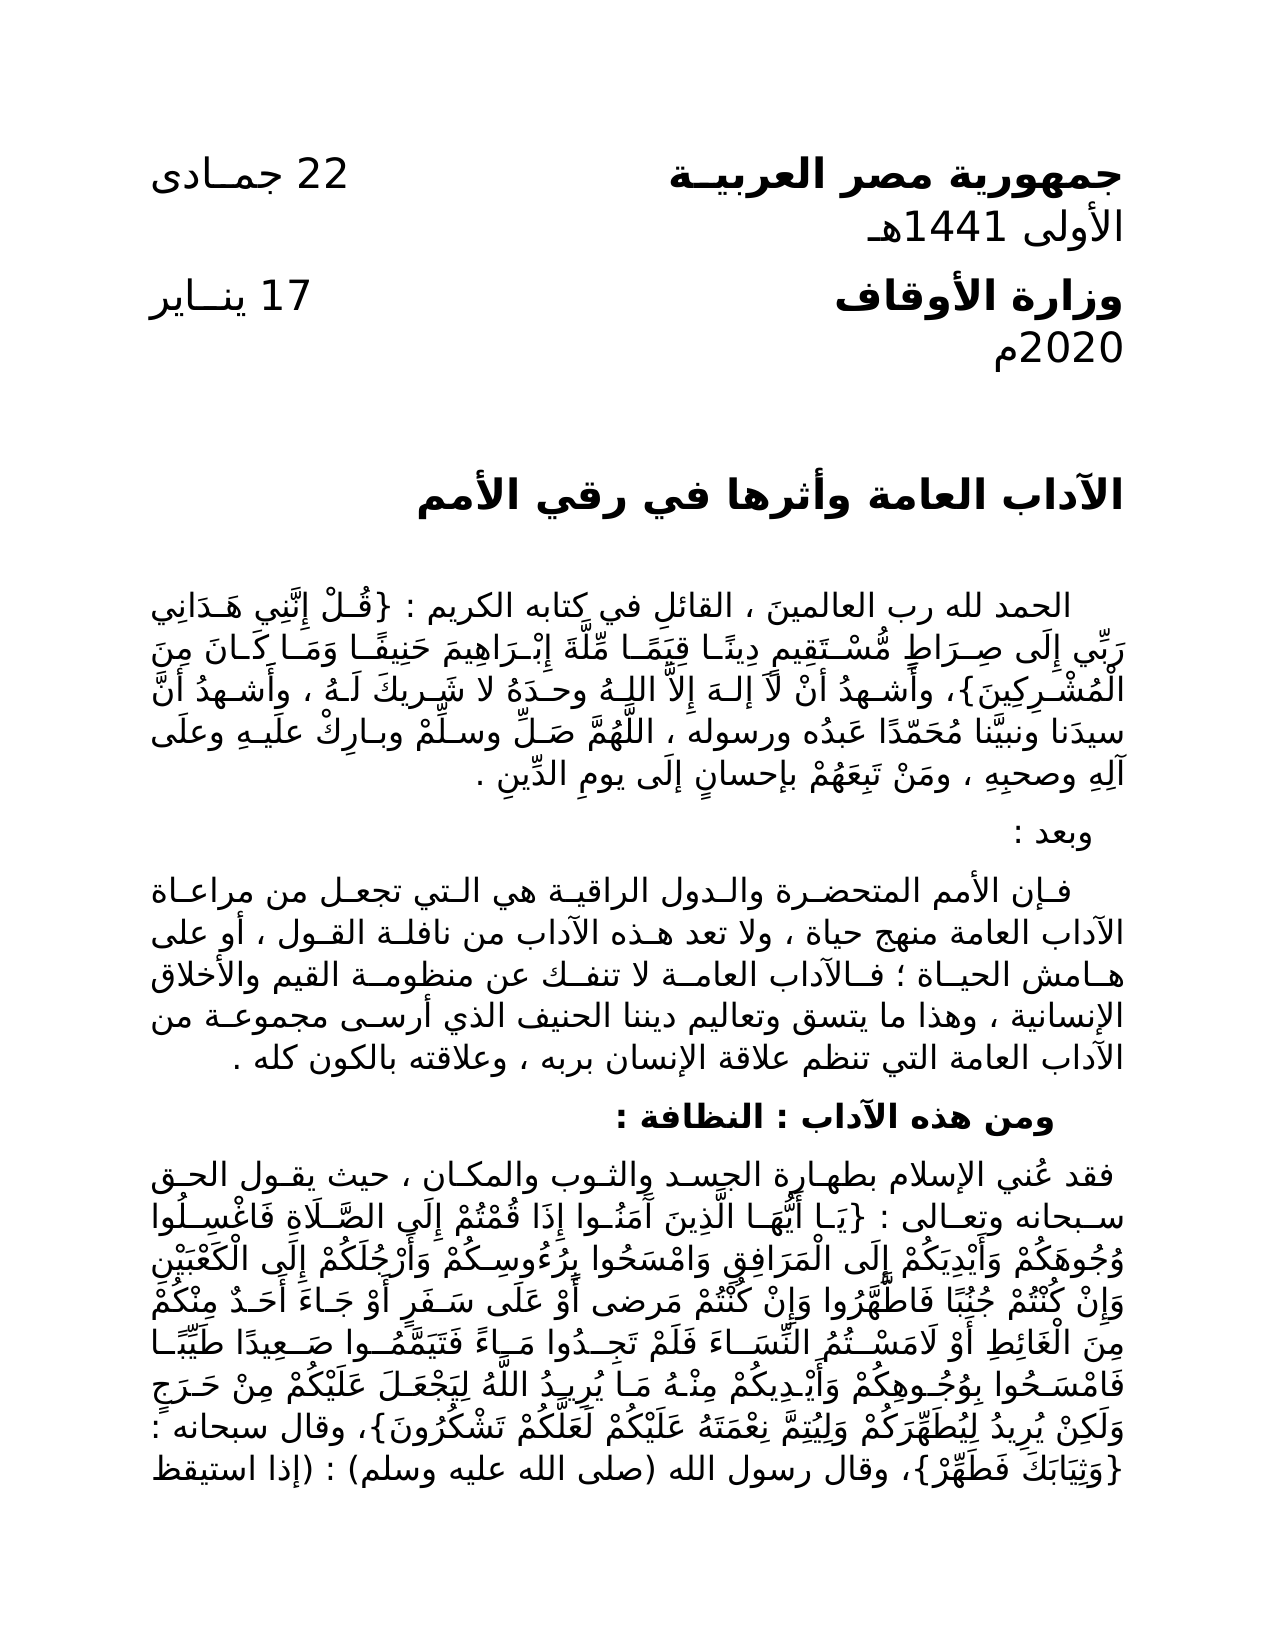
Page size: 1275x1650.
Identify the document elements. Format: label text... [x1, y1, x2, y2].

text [150, 1156, 1125, 1488]
text ومن هذه الآداب : النظافة : [150, 1097, 1125, 1136]
text جمهورية مصر العربية 22 جمادى الأولى 1441هـ [150, 150, 1125, 251]
text فإن الأمم المتحضرة والدول الراقية هي التي تجعل من مراعاة الآداب العامة منهج حياة ، ولا تعد هذه الآداب من نافلة القول ، أو على هامش الحياة ؛ فالآداب العامة لا تنفك عن منظومة القيم والأخلاق الإنسانية ، وهذا ما يتسق وتعاليم ديننا الحنيف الذي أرسى مجموعة من الآداب العامة التي تنظم علاقة الإنسان بربه ، وعلاقته بالكون كله . [150, 871, 1125, 1078]
text الحمد لله رب العالمينَ ، القائلِ في كتابه الكريم : {قُلْ إِنَّنِي هَدَانِي رَبِّي إِلَى صِرَاطٍ مُّسْتَقِيمٍ دِينًا قِيَمًا مِّلَّةَ إِبْرَاهِيمَ حَنِيفًا وَمَا كَانَ مِنَ الْمُشْرِكِينَ}، وأَشهدُ أنْ لاَ إلهَ إِلاَّ اللهُ وحدَهُ لا شَريكَ لَهُ ، وأََشهدُ أنَّ سيدَنا ونبيَّنا مُحَمّدًا عَبدُه ورسوله ، اللَّهُمَّ صَلِّ وسلِّمْ وبارِكْ علَيهِ وعلَى آلِهِ وصحبِهِ ، ومَنْ تَبِعَهُمْ بإحسانٍ إلَى يومِ الدِّينِ . [150, 587, 1125, 793]
text الآداب العامة وأثرها في رقي الأمم [150, 471, 1125, 519]
text وزارة الأوقاف 17 يناير 2020م [150, 271, 1125, 372]
text وبعد : [150, 813, 1125, 852]
